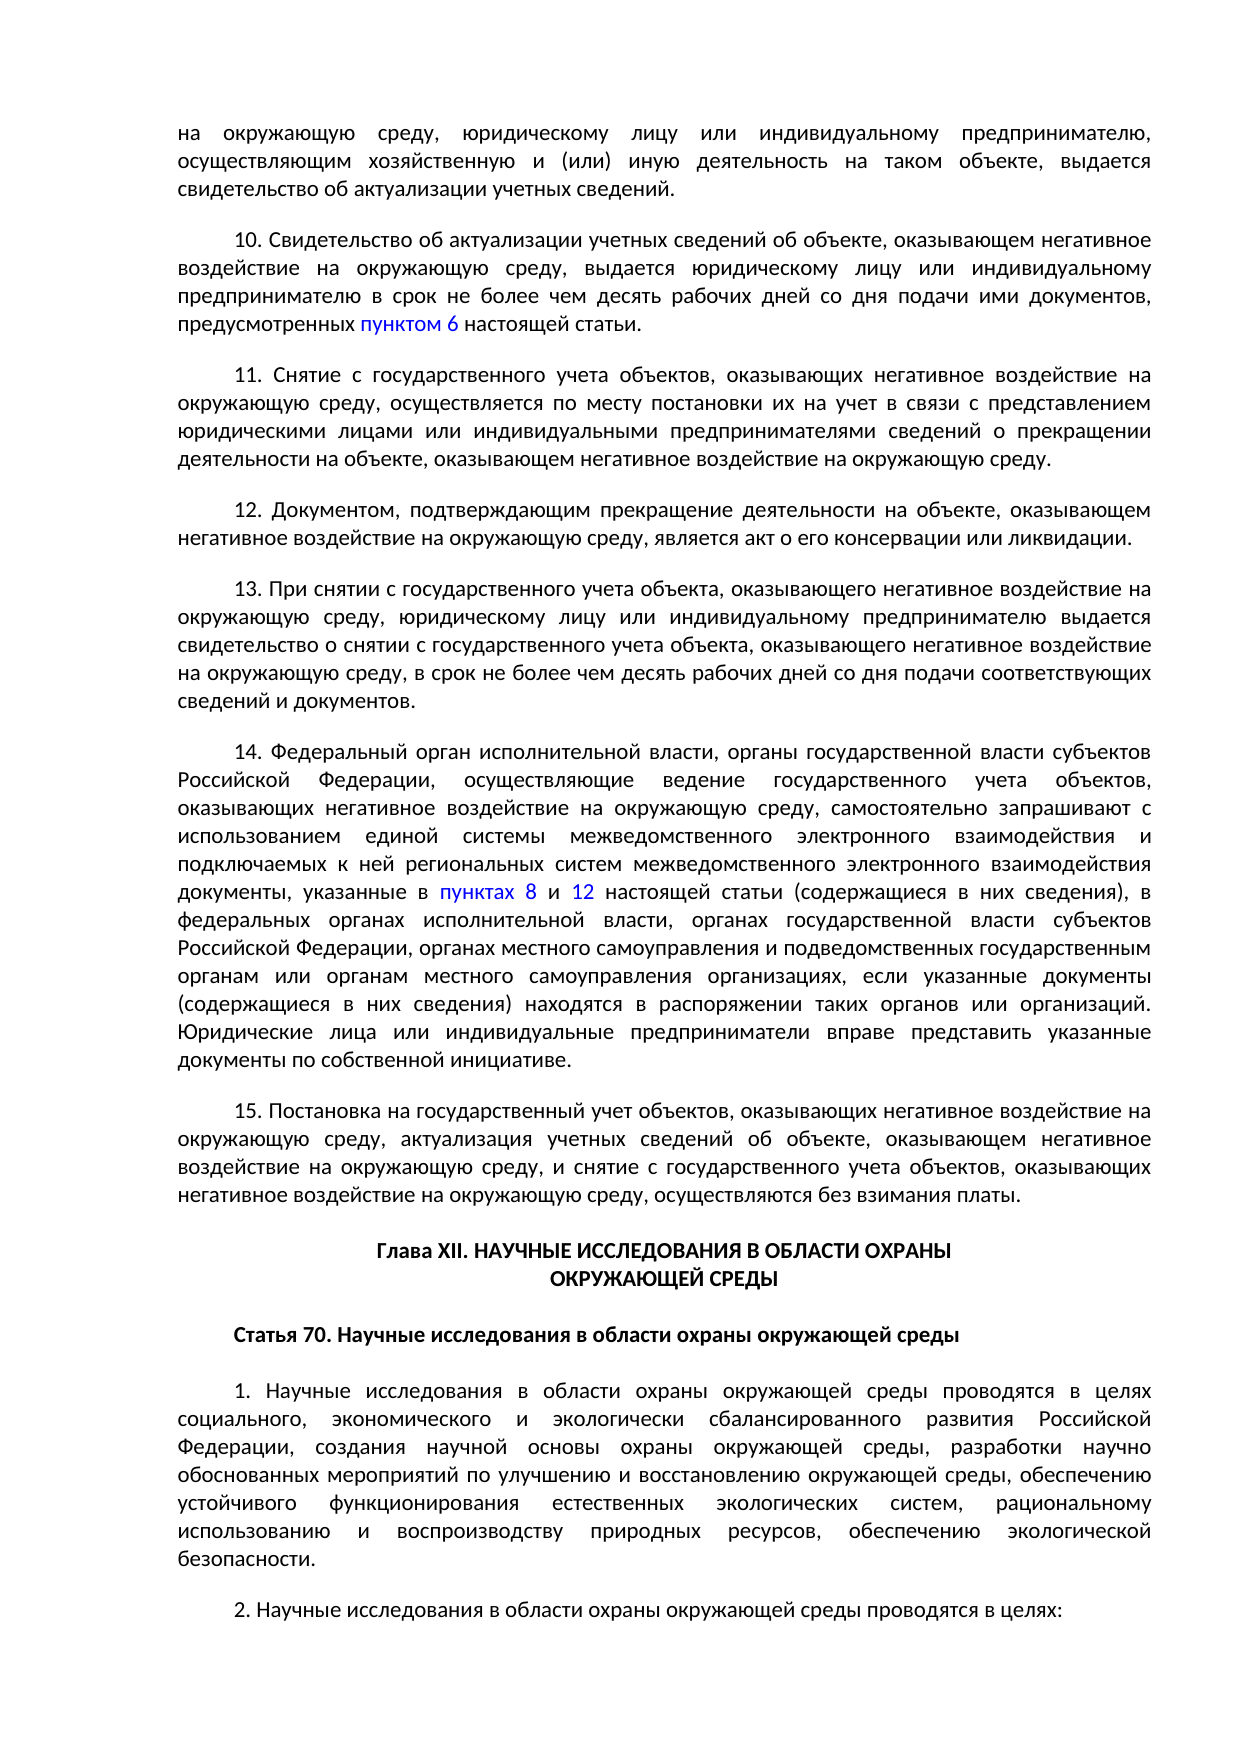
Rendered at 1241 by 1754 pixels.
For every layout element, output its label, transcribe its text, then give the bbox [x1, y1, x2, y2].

text 1. Научные исследования в области охраны окружающей среды проводятся в целях социального, экономического и экологически сбалансированного развития Российской Федерации, создания научной основы охраны окружающей среды, разработки научно обоснованных мероприятий по улучшению и восстановлению окружающей среды, обеспечению устойчивого функционирования естественных экологических систем, рациональному использованию и воспроизводству природных ресурсов, обеспечению экологической безопасности. [177, 1376, 1152, 1573]
text 15. Постановка на государственный учет объектов, оказывающих негативное воздействие на окружающую среду, актуализация учетных сведений об объекте, оказывающем негативное воздействие на окружающую среду, и снятие с государственного учета объектов, оказывающих негативное воздействие на окружающую среду, осуществляются без взимания платы. [177, 1096, 1152, 1208]
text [177, 118, 1152, 202]
text 11. Снятие с государственного учета объектов, оказывающих негативное воздействие на окружающую среду, осуществляется по месту постановки их на учет в связи с представлением юридическими лицами или индивидуальными предпринимателями сведений о прекращении деятельности на объекте, оказывающем негативное воздействие на окружающую среду. [177, 360, 1152, 472]
title Глава XII. НАУЧНЫЕ ИССЛЕДОВАНИЯ В ОБЛАСТИ ОХРАНЫ [177, 1236, 1152, 1264]
text 10. Свидетельство об актуализации учетных сведений об объекте, оказывающем негативное воздействие на окружающую среду, выдается юридическому лицу или индивидуальному предпринимателю в срок не более чем десять рабочих дней со дня подачи ими документов, предусмотренных пунктом 6 настоящей статьи. [177, 225, 1152, 337]
text 12. Документом, подтверждающим прекращение деятельности на объекте, оказывающем негативное воздействие на окружающую среду, является акт о его консервации или ликвидации. [177, 495, 1152, 551]
text 2. Научные исследования в области охраны окружающей среды проводятся в целях: [177, 1596, 1152, 1623]
text 13. При снятии с государственного учета объекта, оказывающего негативное воздействие на окружающую среду, юридическому лицу или индивидуальному предпринимателю выдается свидетельство о снятии с государственного учета объекта, оказывающего негативное воздействие на окружающую среду, в срок не более чем десять рабочих дней со дня подачи соответствующих сведений и документов. [177, 574, 1152, 714]
title Статья 70. Научные исследования в области охраны окружающей среды [177, 1320, 1152, 1348]
text 14. Федеральный орган исполнительной власти, органы государственной власти субъектов Российской Федерации, осуществляющие ведение государственного учета объектов, оказывающих негативное воздействие на окружающую среду, самостоятельно запрашивают с использованием единой системы межведомственного электронного взаимодействия и подключаемых к ней региональных систем межведомственного электронного взаимодействия документы, указанные в пунктах 8 и 12 настоящей статьи (содержащиеся в них сведения), в федеральных органах исполнительной власти, органах государственной власти субъектов Российской Федерации, органах местного самоуправления и подведомственных государственным органам или органам местного самоуправления организациях, если указанные документы (содержащиеся в них сведения) находятся в распоряжении таких органов или организаций. Юридические лица или индивидуальные предприниматели вправе представить указанные документы по собственной инициативе. [177, 737, 1152, 1073]
title ОКРУЖАЮЩЕЙ СРЕДЫ [177, 1264, 1152, 1292]
